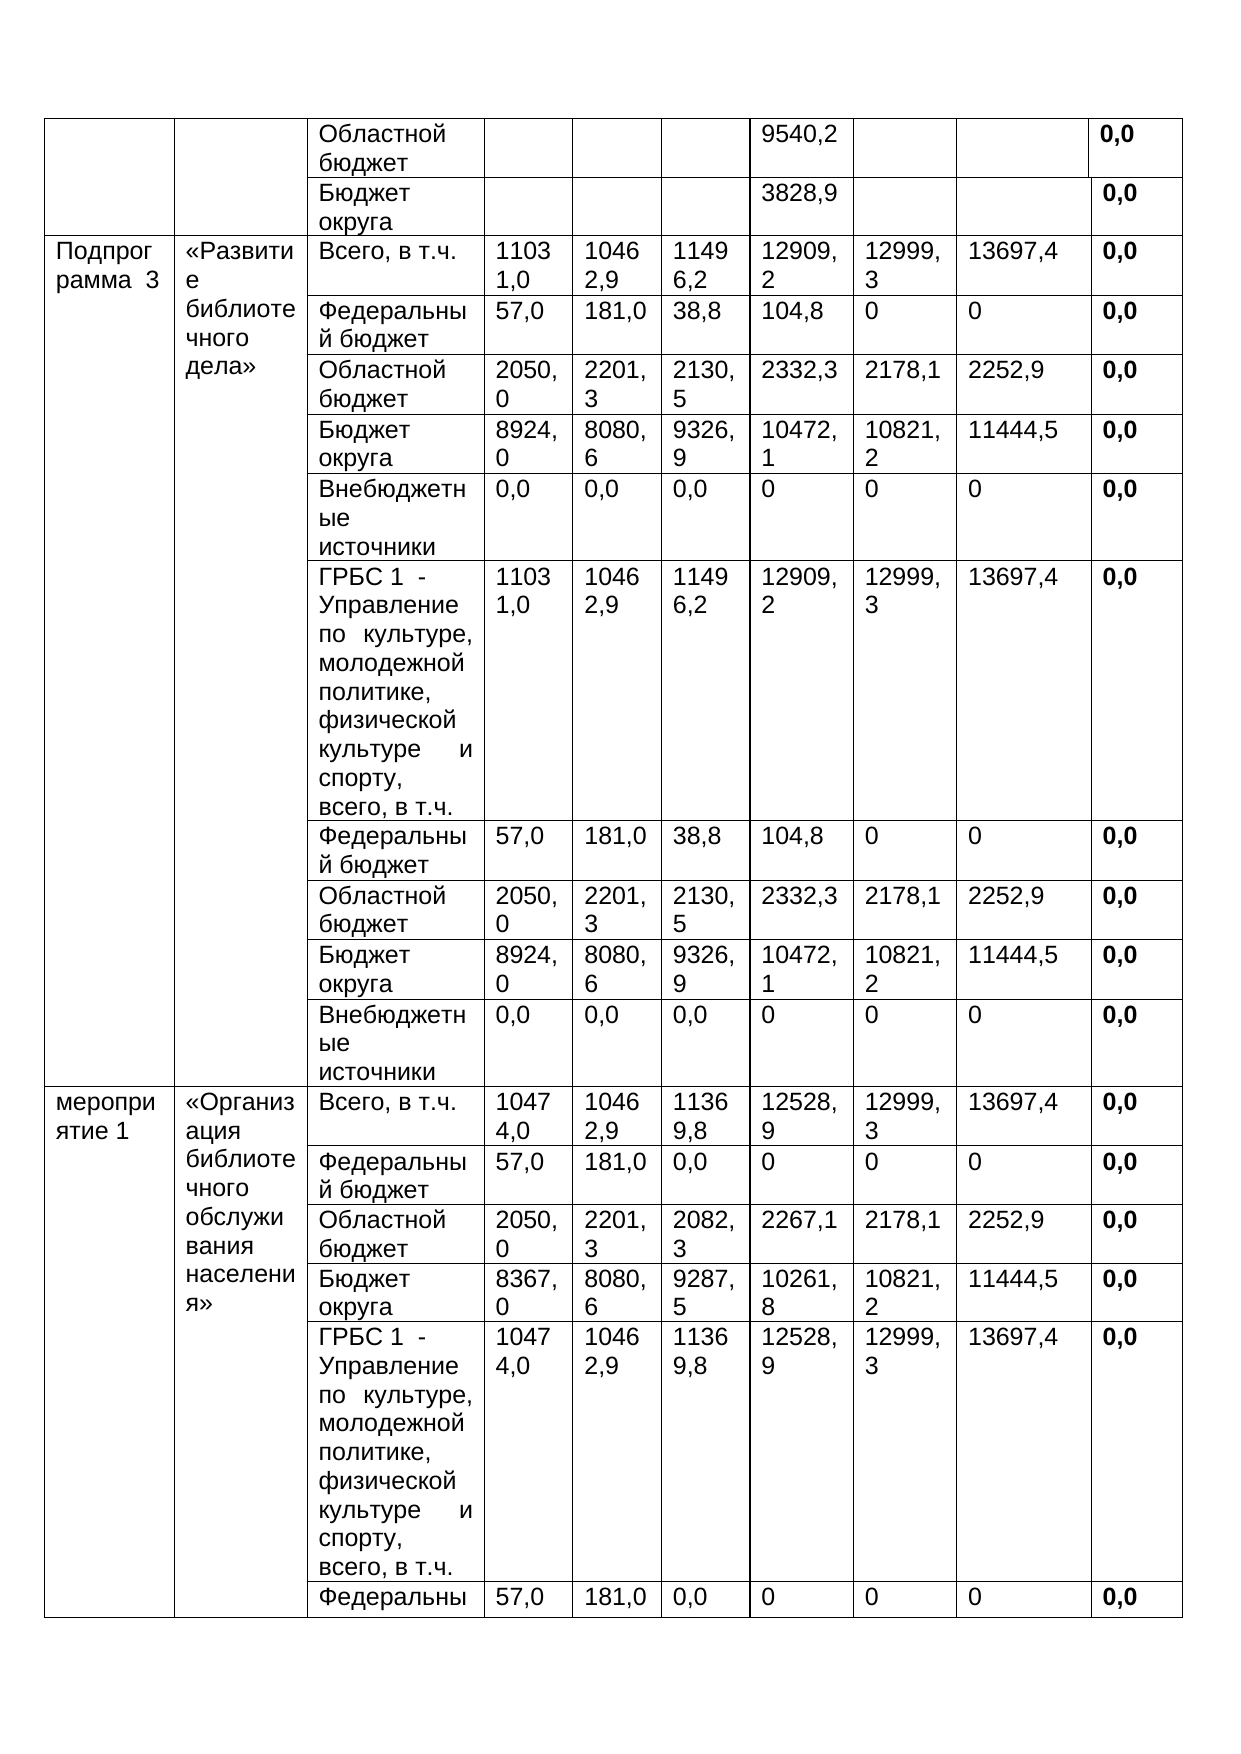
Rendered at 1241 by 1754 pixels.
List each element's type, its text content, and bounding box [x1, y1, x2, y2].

table_cell [573, 178, 661, 235]
table_cell 0 [751, 1000, 853, 1086]
table_cell мероприятие 1 [45, 1087, 174, 1617]
table_cell 0,0 [1092, 1582, 1182, 1617]
table_cell 8924,0 [485, 940, 572, 999]
table_cell 10474,0 [485, 1087, 572, 1145]
table_cell 0,0 [1092, 236, 1182, 295]
table_cell 2130,5 [662, 881, 749, 939]
table_cell [485, 119, 572, 177]
table_cell 0 [957, 1582, 1091, 1617]
table_cell 2267,1 [751, 1205, 853, 1262]
table_cell Внебюджетные источники [308, 474, 484, 560]
table_cell 10821,2 [854, 940, 956, 999]
table_cell 10462,9 [573, 1087, 661, 1145]
table_cell 9287,5 [662, 1264, 749, 1321]
table_cell 12999,3 [854, 561, 956, 820]
table_cell 0 [751, 1146, 853, 1204]
table_cell 0,0 [1092, 1322, 1182, 1581]
table_cell ГРБС 1 - Управление по культуре, молодежной политике, физической культуре и спорту, всего, в т.ч. [308, 561, 484, 820]
table_cell 104,8 [751, 821, 853, 880]
table_cell 12999,3 [854, 236, 956, 295]
table_cell Федеральный бюджет [308, 296, 484, 354]
table_cell Областной бюджет [308, 119, 484, 177]
table_cell Областной бюджет [308, 881, 484, 939]
table_cell Федеральный бюджет [308, 1146, 484, 1204]
table_cell 0,0 [1092, 1205, 1182, 1262]
table_cell 10261,8 [751, 1264, 853, 1321]
table_cell «Организация библиотечного обслуживания населения» [175, 1087, 307, 1617]
table_cell Областной бюджет [308, 355, 484, 414]
table_cell 0 [854, 1000, 956, 1086]
table_cell Бюджет округа [308, 178, 484, 235]
table_cell 0 [957, 296, 1091, 354]
table_cell 11031,0 [485, 561, 572, 820]
table_cell [573, 119, 661, 177]
table_cell 181,0 [573, 1146, 661, 1204]
table_cell 0,0 [1092, 1000, 1182, 1086]
table_cell 0,0 [1092, 296, 1182, 354]
table_cell 181,0 [573, 296, 661, 354]
table_cell 57,0 [485, 1146, 572, 1204]
table_cell 11496,2 [662, 561, 749, 820]
table_cell [957, 178, 1091, 235]
table_cell 2050,0 [485, 1205, 572, 1262]
table_cell 10462,9 [573, 561, 661, 820]
table_cell 0,0 [1092, 474, 1182, 560]
table_cell 0,0 [1089, 119, 1182, 177]
table_cell Внебюджетные источники [308, 1000, 484, 1086]
table_cell 2082,3 [662, 1205, 749, 1262]
table_cell 0,0 [662, 1000, 749, 1086]
table_cell 8080,6 [573, 1264, 661, 1321]
table_cell 0,0 [662, 1146, 749, 1204]
table_cell 2252,9 [957, 355, 1091, 414]
table_cell [957, 119, 1088, 177]
table_cell 0,0 [1092, 1264, 1182, 1321]
table_cell 57,0 [485, 821, 572, 880]
table_cell 9326,9 [662, 415, 749, 473]
table_cell 57,0 [485, 1582, 572, 1617]
table_cell Федеральный бюджет [308, 821, 484, 880]
table_cell 10462,9 [573, 1322, 661, 1581]
table_cell 10821,2 [854, 415, 956, 473]
table_cell 0 [854, 474, 956, 560]
table_cell 2178,1 [854, 881, 956, 939]
table_cell 8924,0 [485, 415, 572, 473]
table_cell 0,0 [1092, 1087, 1182, 1145]
table_cell 0 [854, 1146, 956, 1204]
table_cell Подпрограмма 3 [45, 236, 174, 1086]
table_cell [662, 178, 749, 235]
table_cell 0 [854, 296, 956, 354]
table_cell 2252,9 [957, 881, 1091, 939]
table_cell 2130,5 [662, 355, 749, 414]
table_cell 181,0 [573, 1582, 661, 1617]
table_cell Областной бюджет [308, 1205, 484, 1262]
table_cell [485, 178, 572, 235]
table_cell 38,8 [662, 821, 749, 880]
table_cell 10462,9 [573, 236, 661, 295]
table_cell Бюджет округа [308, 1264, 484, 1321]
table_cell [662, 119, 749, 177]
table_cell 0,0 [1092, 940, 1182, 999]
table_cell Бюджет округа [308, 940, 484, 999]
table_cell Всего, в т.ч. [308, 1087, 484, 1145]
table_cell 10474,0 [485, 1322, 572, 1581]
table_cell 0,0 [1092, 355, 1182, 414]
table_cell 0,0 [573, 474, 661, 560]
table_cell 8367,0 [485, 1264, 572, 1321]
table_cell 2332,3 [751, 881, 853, 939]
table_cell 13697,4 [957, 561, 1091, 820]
table_cell 2050,0 [485, 355, 572, 414]
table_cell 11444,5 [957, 415, 1091, 473]
table_cell 11369,8 [662, 1322, 749, 1581]
table_cell 0 [751, 1582, 853, 1617]
table_cell 0,0 [485, 1000, 572, 1086]
table_cell Федеральный бюджет [308, 1582, 484, 1617]
table_cell ГРБС 1 - Управление по культуре, молодежной политике, физической культуре и спорту, всего, в т.ч. [308, 1322, 484, 1581]
table_cell 11444,5 [957, 1264, 1091, 1321]
table_cell 10821,2 [854, 1264, 956, 1321]
table_cell 0 [854, 821, 956, 880]
table_cell 9540,2 [751, 119, 853, 177]
table_cell 12999,3 [854, 1087, 956, 1145]
table_cell 12909,2 [751, 561, 853, 820]
table_cell 0,0 [662, 474, 749, 560]
table_cell Всего, в т.ч. [308, 236, 484, 295]
table_cell 0,0 [485, 474, 572, 560]
table_cell 0 [957, 821, 1091, 880]
table_cell 0 [751, 474, 853, 560]
table_cell 57,0 [485, 296, 572, 354]
table_cell 2050,0 [485, 881, 572, 939]
table_cell 11444,5 [957, 940, 1091, 999]
table_cell 0,0 [1092, 1146, 1182, 1204]
table_cell 0 [957, 1000, 1091, 1086]
table_cell 0 [957, 474, 1091, 560]
table_cell 10472,1 [751, 940, 853, 999]
table_cell 2332,3 [751, 355, 853, 414]
table_cell 8080,6 [573, 415, 661, 473]
table_cell 9326,9 [662, 940, 749, 999]
table_cell 0,0 [1092, 178, 1182, 235]
table_cell 13697,4 [957, 1087, 1091, 1145]
table_cell 181,0 [573, 821, 661, 880]
table_cell 0,0 [1092, 881, 1182, 939]
table_cell 11031,0 [485, 236, 572, 295]
table_cell 0,0 [1092, 561, 1182, 820]
table_cell 13697,4 [957, 236, 1091, 295]
table_cell [854, 119, 956, 177]
table_cell 2178,1 [854, 1205, 956, 1262]
table_cell 11369,8 [662, 1087, 749, 1145]
table_cell 11496,2 [662, 236, 749, 295]
table_cell 12999,3 [854, 1322, 956, 1581]
table_cell «Развитие библиотечного дела» [175, 236, 307, 1086]
table_cell 0 [854, 1582, 956, 1617]
table_cell 0,0 [573, 1000, 661, 1086]
table_cell 12528,9 [751, 1087, 853, 1145]
table_cell 2201,3 [573, 1205, 661, 1262]
table_cell 0 [957, 1146, 1091, 1204]
table_cell 2201,3 [573, 355, 661, 414]
table_cell 10472,1 [751, 415, 853, 473]
table_cell Бюджет округа [308, 415, 484, 473]
table_cell 13697,4 [957, 1322, 1091, 1581]
table_cell 0,0 [662, 1582, 749, 1617]
table_cell 0,0 [1092, 821, 1182, 880]
table_cell 2252,9 [957, 1205, 1091, 1262]
table_cell 0,0 [1092, 415, 1182, 473]
table_cell 8080,6 [573, 940, 661, 999]
table_cell 12528,9 [751, 1322, 853, 1581]
table_cell 38,8 [662, 296, 749, 354]
table_cell 2201,3 [573, 881, 661, 939]
table_cell 104,8 [751, 296, 853, 354]
table_cell 2178,1 [854, 355, 956, 414]
table_cell 3828,9 [751, 178, 853, 235]
table_cell [854, 178, 956, 235]
table_cell 12909,2 [751, 236, 853, 295]
